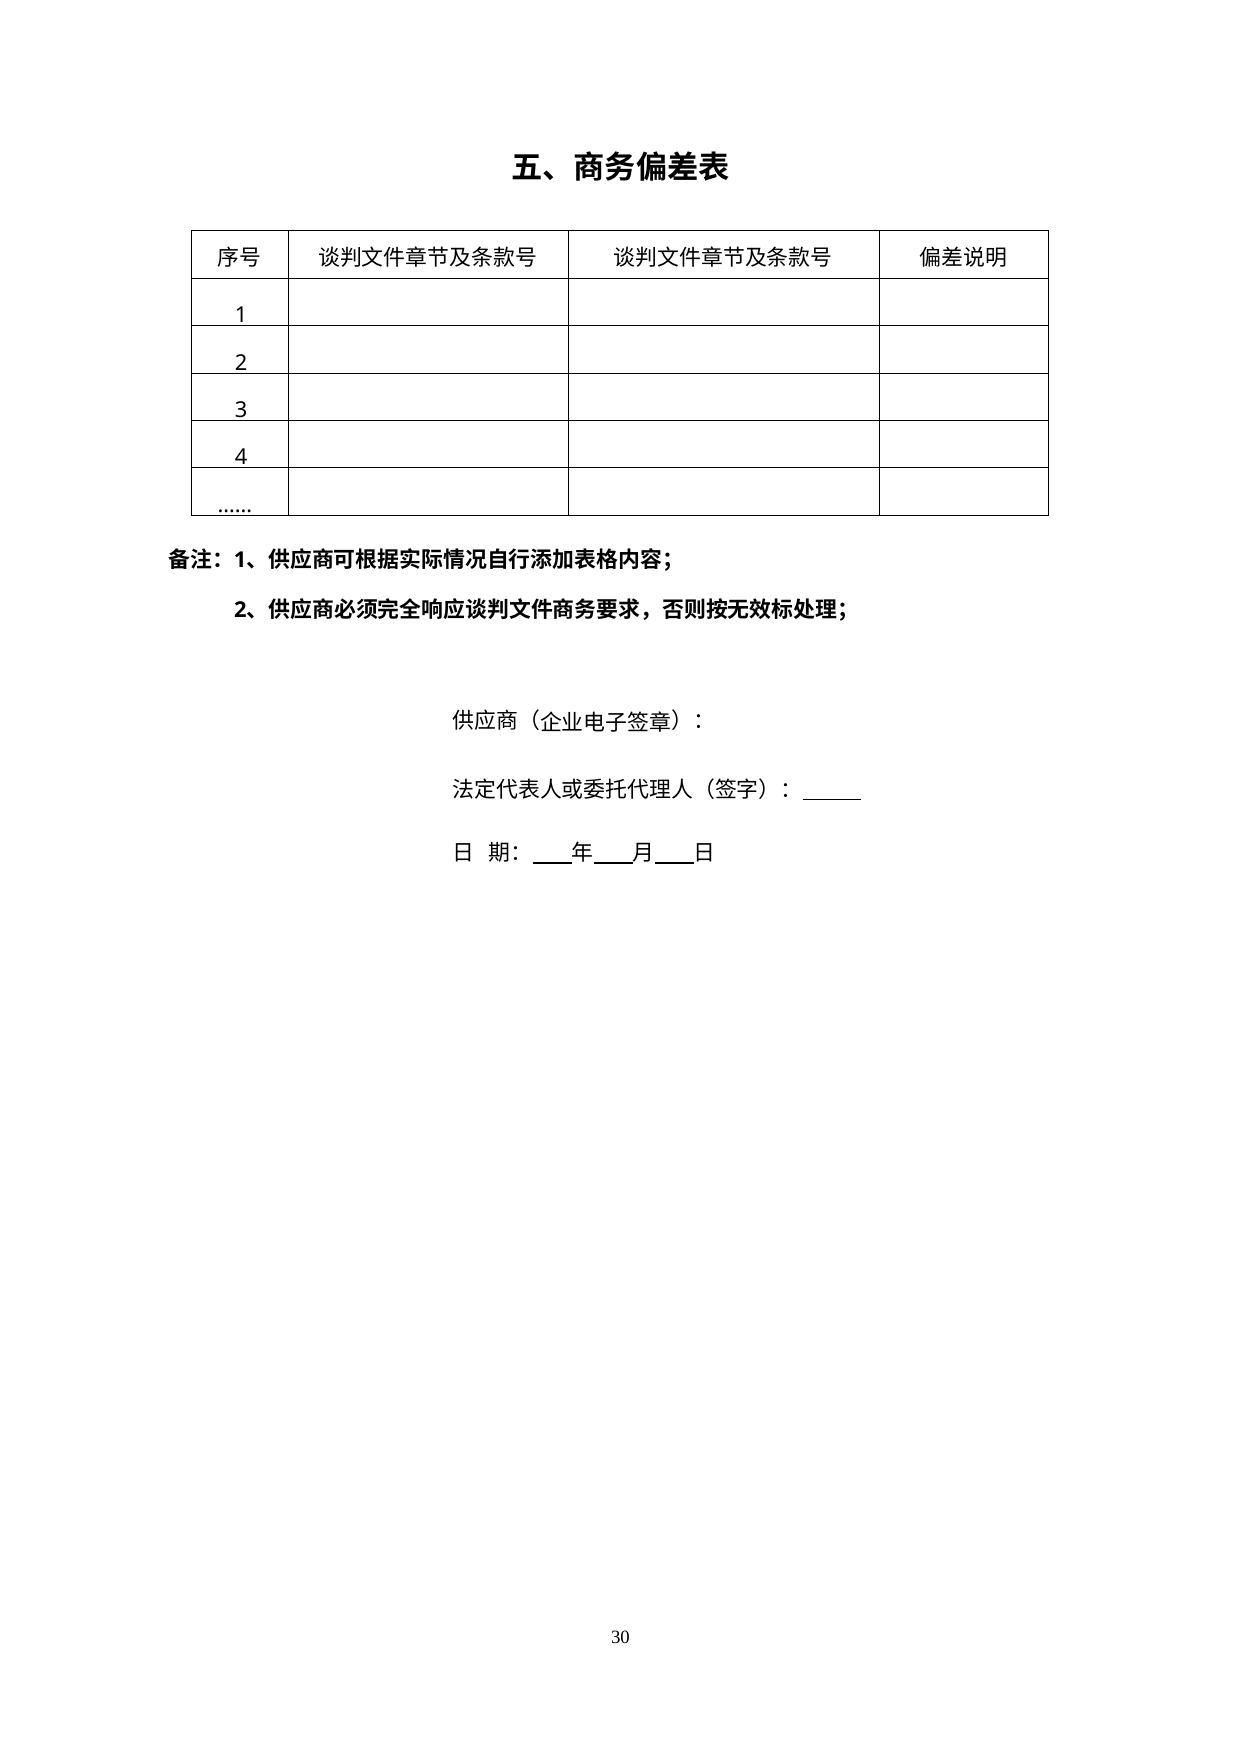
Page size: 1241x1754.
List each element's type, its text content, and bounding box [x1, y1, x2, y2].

table_cell [880, 279, 1048, 325]
text 供应商（企业电子签章）： [124, 703, 1116, 737]
table_cell [569, 326, 879, 372]
table_cell [289, 468, 568, 514]
table_cell [569, 468, 879, 514]
table_cell [880, 468, 1048, 514]
table_cell 3 [192, 374, 288, 420]
table_header 谈判文件章节及条款号 [569, 231, 879, 278]
table_cell [569, 279, 879, 325]
table_cell [289, 374, 568, 420]
text 日 期： 年 月 日 [124, 836, 1116, 867]
table_cell [289, 326, 568, 372]
text 备注：1、供应商可根据实际情况自行添加表格内容； [124, 527, 1116, 577]
table_cell [569, 374, 879, 420]
table_header 序号 [192, 231, 288, 278]
table_cell [880, 421, 1048, 467]
table_cell 1 [192, 279, 288, 325]
table_cell …… [192, 468, 288, 514]
table_header 偏差说明 [880, 231, 1048, 278]
table_cell [880, 326, 1048, 372]
text 2、供应商必须完全响应谈判文件商务要求，否则按无效标处理； [124, 577, 1116, 627]
list 五、商务偏差表 [124, 142, 1116, 187]
table_cell [289, 279, 568, 325]
table_header 谈判文件章节及条款号 [289, 231, 568, 278]
table_cell 4 [192, 421, 288, 467]
table_cell [569, 421, 879, 467]
text 法定代表人或委托代理人（签字）： [124, 772, 1116, 804]
table_cell [289, 421, 568, 467]
table_cell [880, 374, 1048, 420]
table_cell 2 [192, 326, 288, 372]
